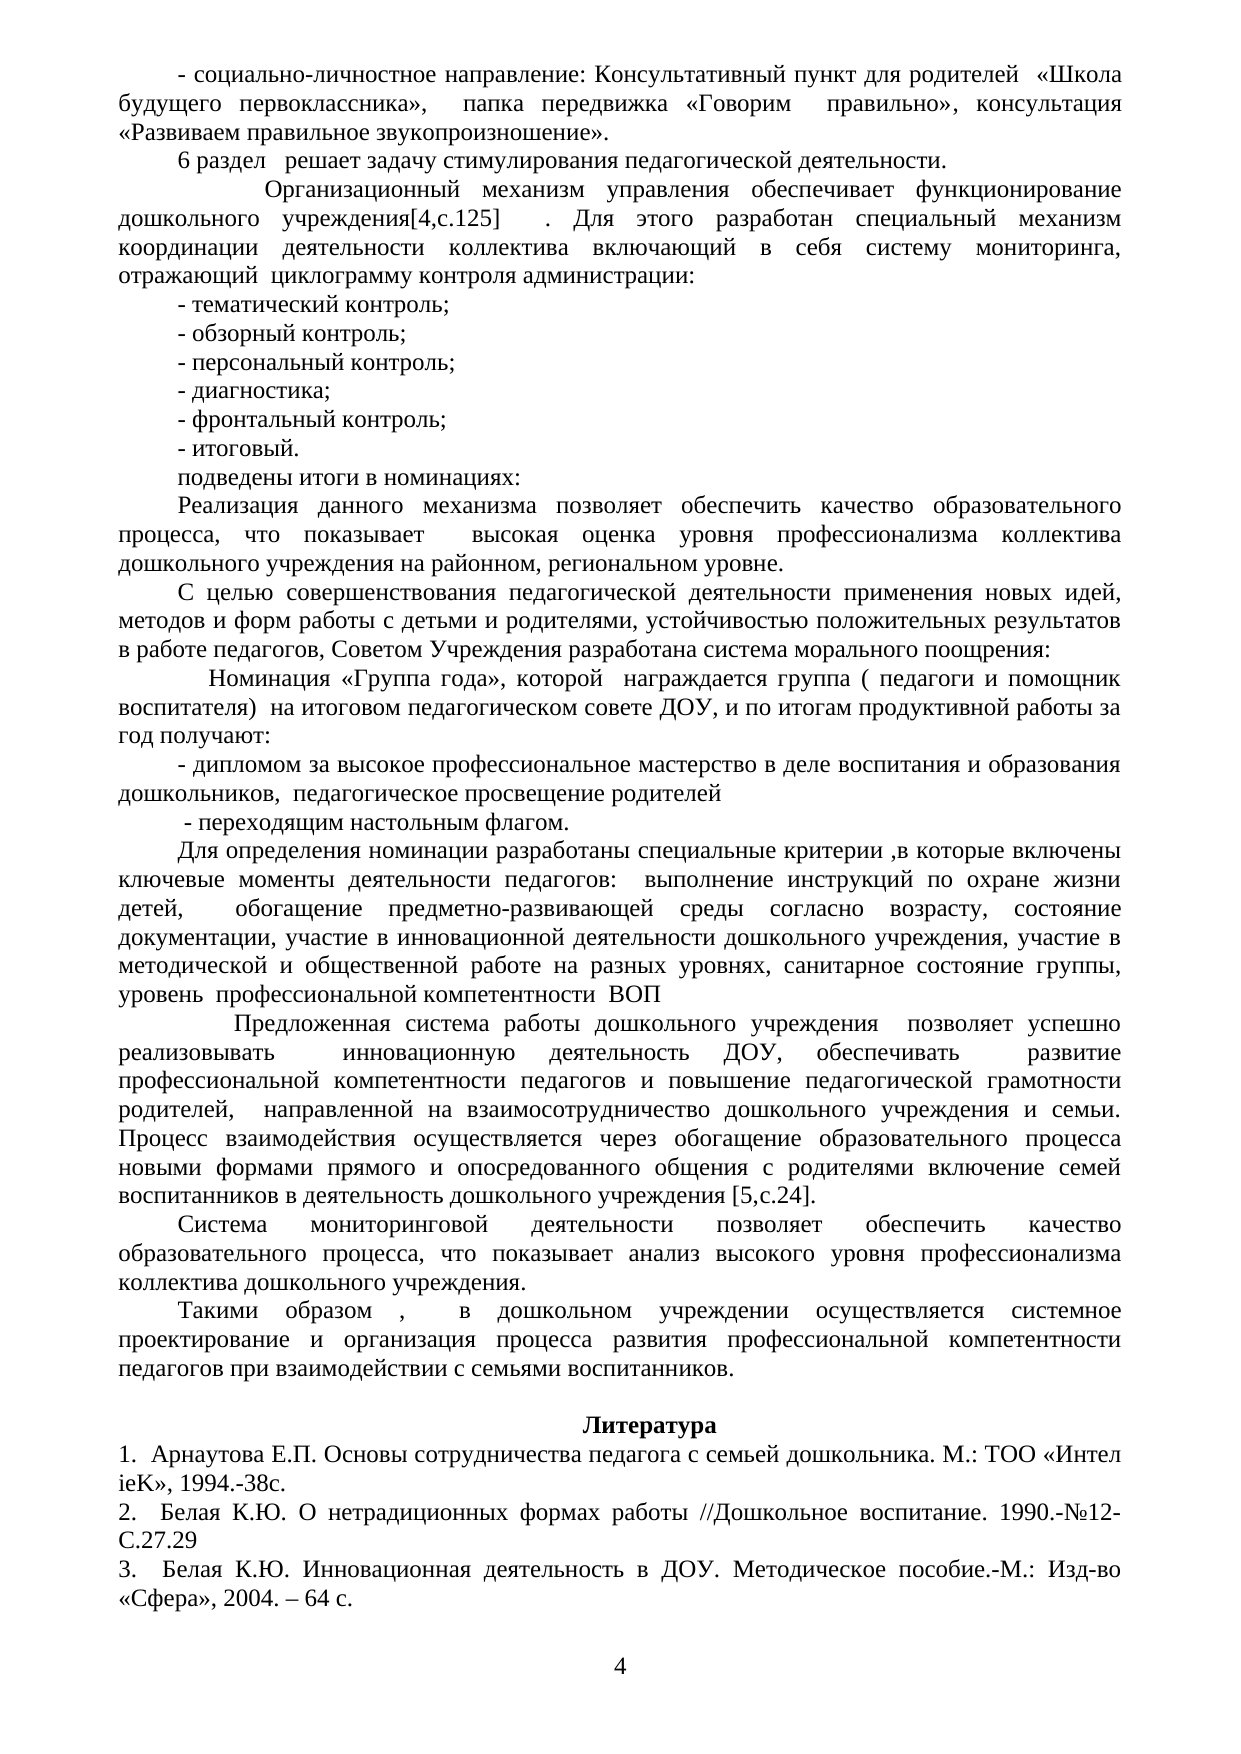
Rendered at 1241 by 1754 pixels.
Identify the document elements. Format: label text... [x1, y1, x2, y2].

text 3. Белая К.Ю. Инновационная деятельность в ДОУ. Методическое пособие.-М.: Изд-во «Сфера», 2004. – 64 с. [118, 1554, 1122, 1612]
text Организационный механизм управления обеспечивает функционирование дошкольного учреждения[4,с.125] . Для этого разработан специальный механизм координации деятельности коллектива включающий в себя систему мониторинга, отражающий циклограмму контроля администрации: [118, 174, 1122, 289]
text - социально-личностное направление: Консультативный пункт для родителей «Школа будущего первоклассника», папка передвижка «Говорим правильно», консультация «Развиваем правильное звукопроизношение». [118, 59, 1122, 145]
text - тематический контроль; [118, 289, 1122, 318]
text 6 раздел решает задачу стимулирования педагогической деятельности. [118, 145, 1122, 174]
text подведены итоги в номинациях: [118, 462, 1122, 490]
text Номинация «Группа года», которой награждается группа ( педагоги и помощник воспитателя) на итоговом педагогическом совете ДОУ, и по итогам продуктивной работы за год получают: [118, 663, 1122, 749]
text - итоговый. [118, 433, 1122, 462]
text 1. Арнаутова Е.П. Основы сотрудничества педагога с семьей дошкольника. М.: ТОО «Интел ieK», 1994.-38с. [118, 1439, 1122, 1497]
text Реализация данного механизма позволяет обеспечить качество образовательного процесса, что показывает высокая оценка уровня профессионализма коллектива дошкольного учреждения на районном, региональном уровне. [118, 490, 1122, 577]
text - дипломом за высокое профессиональное мастерство в деле воспитания и образования дошкольников, педагогическое просвещение родителей [118, 749, 1122, 807]
text - персональный контроль; [118, 347, 1122, 375]
text Для определения номинации разработаны специальные критерии ,в которые включены ключевые моменты деятельности педагогов: выполнение инструкций по охране жизни детей, обогащение предметно-развивающей среды согласно возрасту, состояние документации, участие в инновационной деятельности дошкольного учреждения, участие в методической и общественной работе на разных уровнях, санитарное состояние группы, уровень профессиональной компетентности ВОП [118, 835, 1122, 1008]
text Система мониторинговой деятельности позволяет обеспечить качество образовательного процесса, что показывает анализ высокого уровня профессионализма коллектива дошкольного учреждения. [118, 1209, 1122, 1295]
text Такими образом , в дошкольном учреждении осуществляется системное проектирование и организация процесса развития профессиональной компетентности педагогов при взаимодействии с семьями воспитанников. [118, 1295, 1122, 1382]
text - обзорный контроль; [118, 318, 1122, 347]
text - диагностика; [118, 375, 1122, 404]
text С целью совершенствования педагогической деятельности применения новых идей, методов и форм работы с детьми и родителями, устойчивостью положительных результатов в работе педагогов, Советом Учреждения разработана система морального поощрения: [118, 577, 1122, 663]
text Предложенная система работы дошкольного учреждения позволяет успешно реализовывать инновационную деятельность ДОУ, обеспечивать развитие профессиональной компетентности педагогов и повышение педагогической грамотности родителей, направленной на взаимосотрудничество дошкольного учреждения и семьи. Процесс взаимодействия осуществляется через обогащение образовательного процесса новыми формами прямого и опосредованного общения с родителями включение семей воспитанников в деятельность дошкольного учреждения [5,c.24]. [118, 1008, 1122, 1209]
text Литература [118, 1410, 1122, 1439]
text 2. Белая К.Ю. О нетрадиционных формах работы //Дошкольное воспитание. 1990.-№12-С.27.29 [118, 1497, 1122, 1554]
text - переходящим настольным флагом. [118, 807, 1122, 835]
text - фронтальный контроль; [118, 404, 1122, 433]
